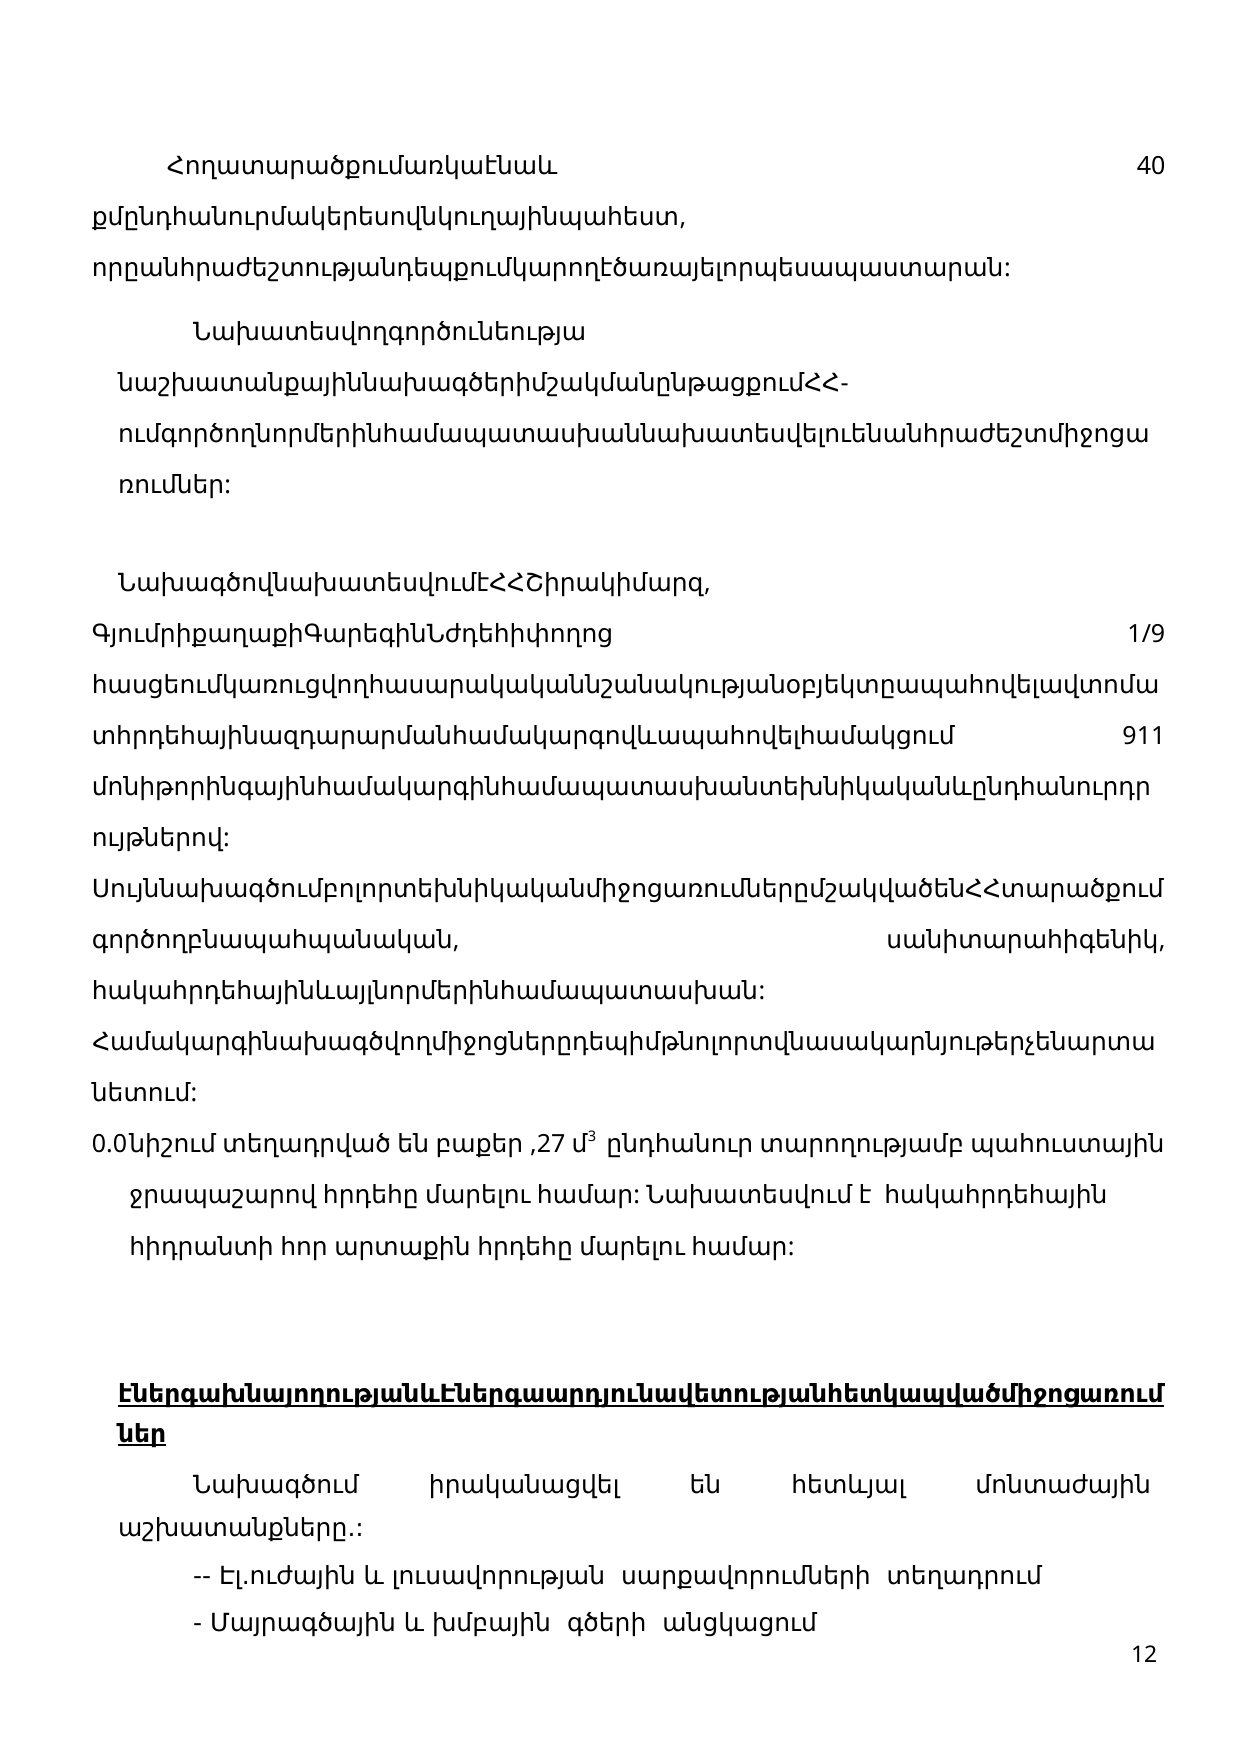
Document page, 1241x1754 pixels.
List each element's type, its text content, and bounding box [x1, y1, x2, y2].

text Հողատարածքումառկաէնաև 40 քմընդհանուրմակերեսովնկուղայինպահեստ, որըանհրաժեշտությանդեպքումկարողէծառայելորպեսապաստարան: [92, 148, 1165, 284]
list նիշում տեղադրված են բաքեր ,27 մ3 ընդհանուր տարողությամբ պահուստային ջրապաշարով հրդեհը մարելու համար: Նախատեսվում է հակահրդեհային հիդրանտի հոր արտաքին հրդեհը մարելու համար: [92, 1126, 1165, 1262]
text - Մայրագծային և խմբային գծերի անցկացում [118, 1609, 1152, 1638]
text Նախագծում իրականացվել են հետևյալ մոնտաժային աշխատանքները.: [118, 1470, 1152, 1543]
text էներգախնայողությանևԷներգաարդյունավետությանհետկապվածմիջոցառումներ [118, 1376, 1169, 1449]
text Համակարգինախագծվողմիջոցներըդեպիմթնոլորտվնասակարնյութերչենարտանետում: [92, 1024, 1165, 1109]
text ՆախատեսվողգործունեությանաշխատանքայիննախագծերիմշակմանընթացքումՀՀ-ումգործողնորմերինհամապատասխաննախատեսվելուենանհրաժեշտմիջոցառումներ: [118, 313, 1152, 501]
text ՆախագծովնախատեսվումէՀՀՇիրակիմարզ, ԳյումրիքաղաքիԳարեգինՆժդեհիփողոց 1/9 հասցեումկառուցվողհասարակականնշանակությանօբյեկտըապահովելավտոմատհրդեհայինազդարարմանհամակարգովևապահովելհամակցում 911 մոնիթորինգայինհամակարգինհամապատասխանտեխնիկականևընդհանուրդրույթներով: [92, 564, 1165, 854]
text -- Էլ.ուժային և լուսավորության սարքավորումների տեղադրում [118, 1561, 1152, 1590]
text ՍույննախագծումբոլորտեխնիկականմիջոցառումներըմշակվածենՀՀտարածքումգործողբնապահպանական, սանիտարահիգենիկ, հակահրդեհայինևայլնորմերինհամապատասխան: [92, 871, 1165, 1007]
